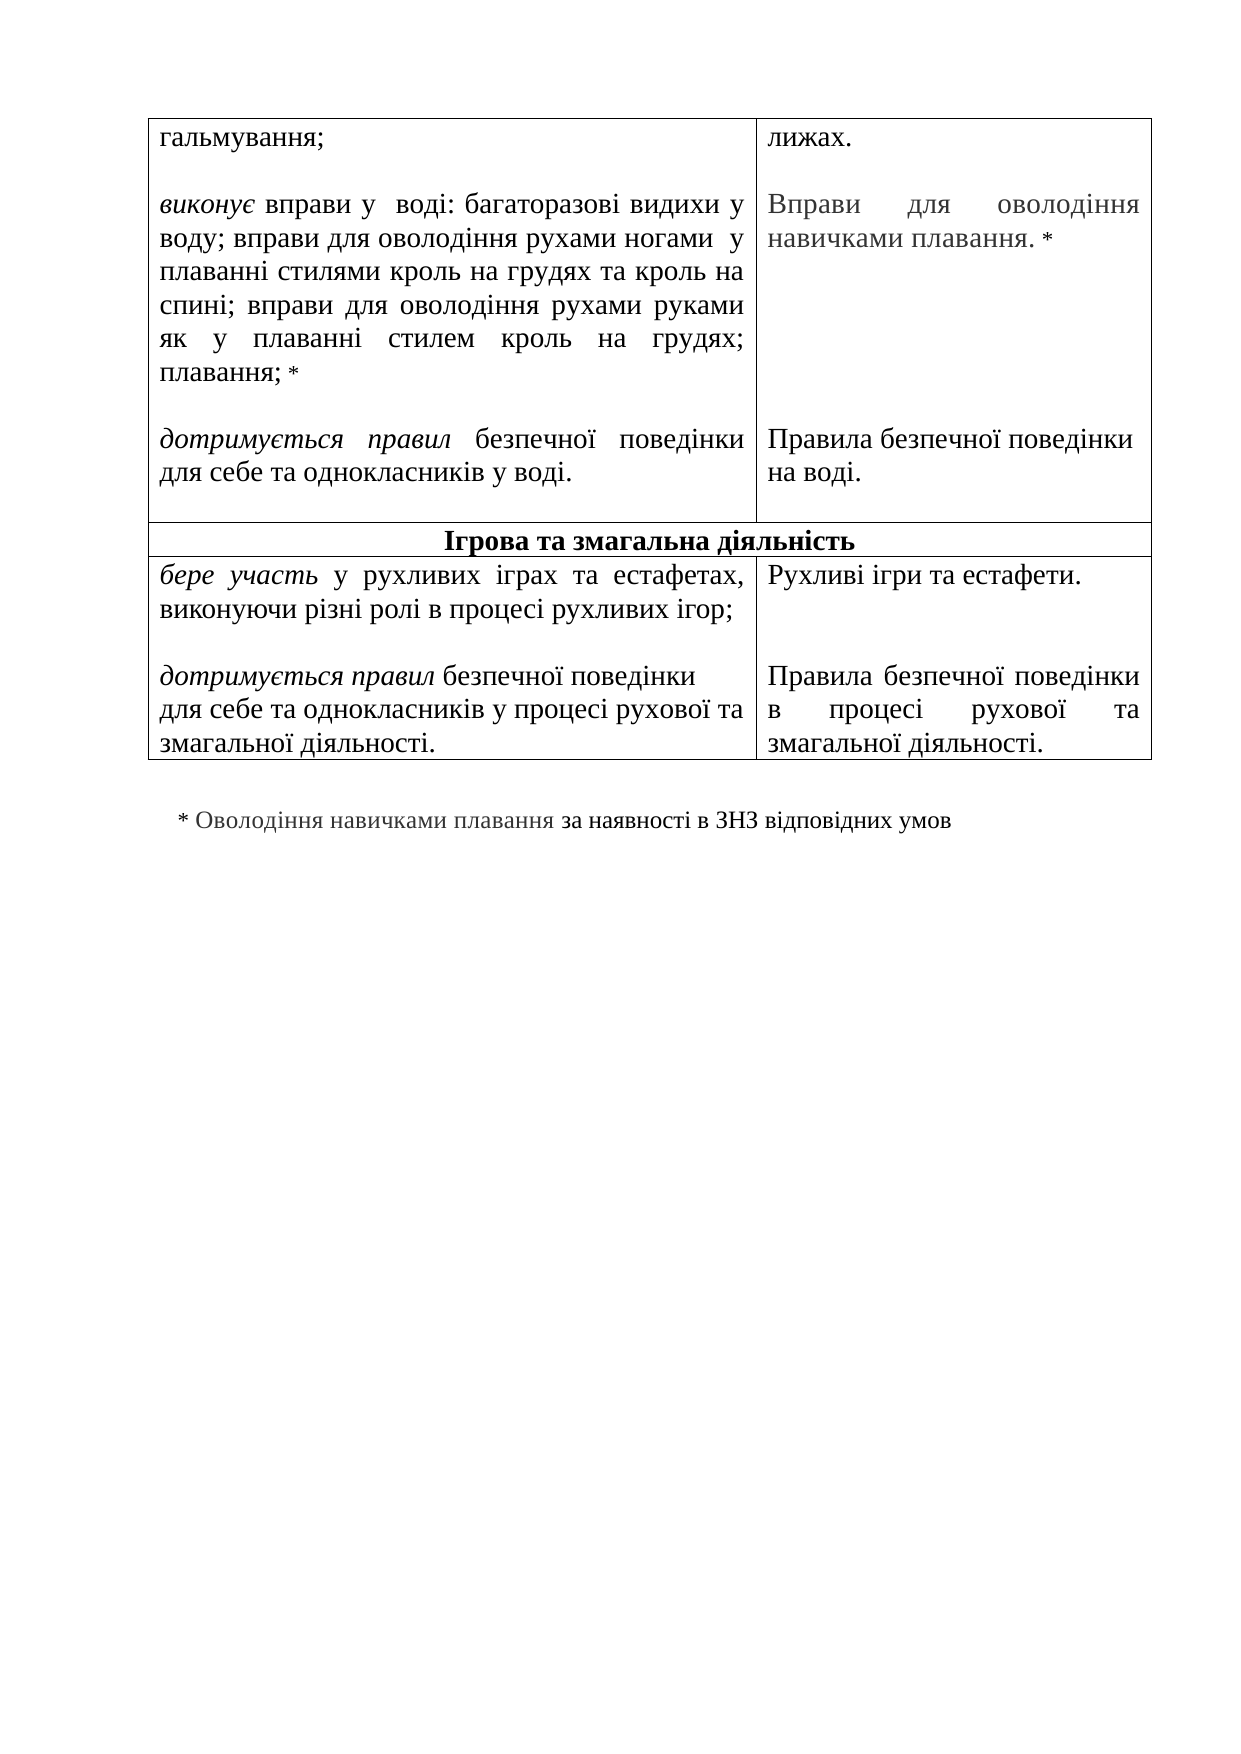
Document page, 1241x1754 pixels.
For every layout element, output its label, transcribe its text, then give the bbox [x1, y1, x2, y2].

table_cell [149, 119, 756, 522]
table_cell Рухливі ігри та естафети. Правила безпечної поведінки в процесі рухової та змагальної діяльності. [757, 557, 1151, 758]
table_cell бере участь у рухливих іграх та естафетах, виконуючи різні ролі в процесі рухливих ігор; дотримується правил безпечної поведінки для себе та однокласників у процесі рухової та змагальної діяльності. [149, 557, 756, 758]
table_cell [757, 119, 1151, 522]
text * Оволодіння навичками плавання за наявності в ЗНЗ відповідних умов [177, 805, 1152, 833]
table_cell Ігрова та змагальна діяльність [149, 523, 1151, 556]
